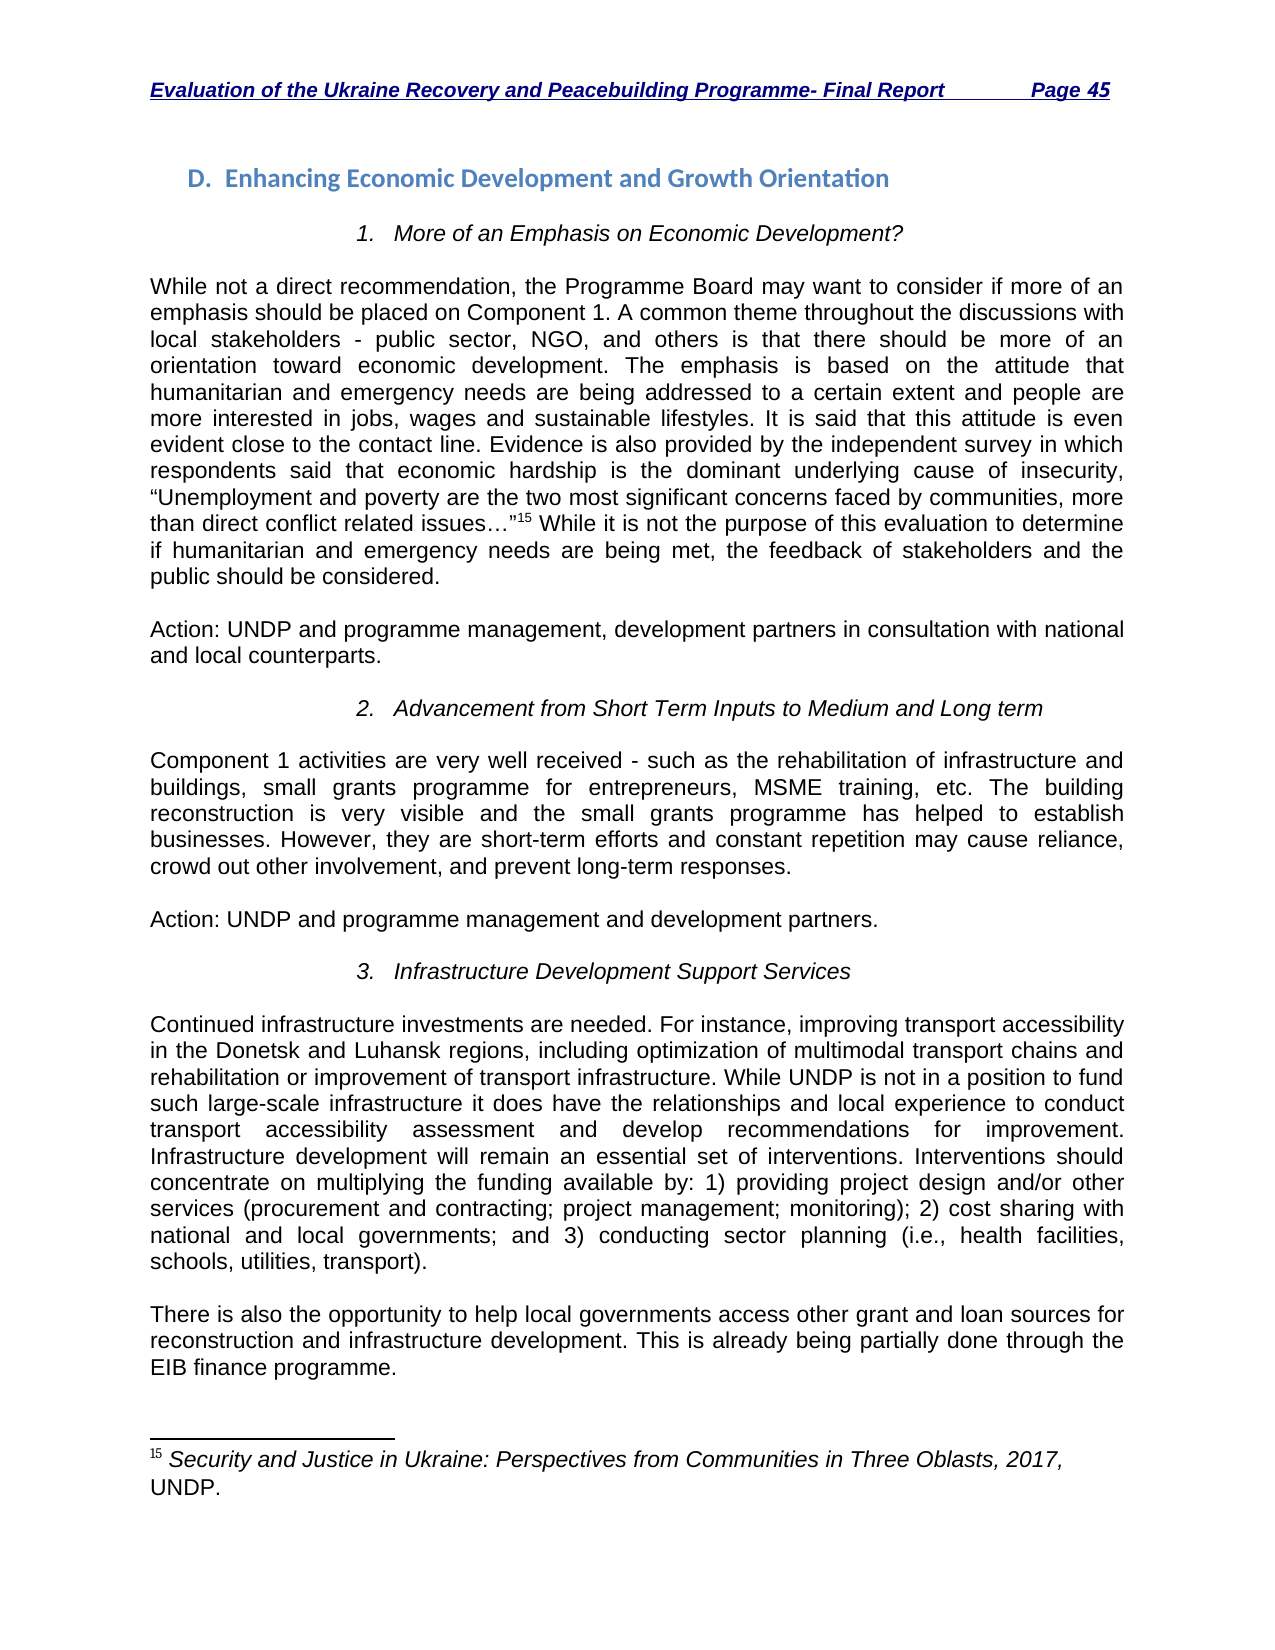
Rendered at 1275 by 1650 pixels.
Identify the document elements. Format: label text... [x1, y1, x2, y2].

subtitle Enhancing Economic Development and Growth Orientation [187, 161, 1125, 194]
text Continued infrastructure investments are needed. For instance, improving transport accessibility in the Donetsk and Luhansk regions, including optimization of multimodal transport chains and rehabilitation or improvement of transport infrastructure. While UNDP is not in a position to fund such large-scale infrastructure it does have the relationships and local experience to conduct transport accessibility assessment and develop recommendations for improvement. Infrastructure development will remain an essential set of interventions. Interventions should concentrate on multiplying the funding available by: 1) providing project design and/or other services (procurement and contracting; project management; monitoring); 2) cost sharing with national and local governments; and 3) conducting sector planning (i.e., health facilities, schools, utilities, transport). [150, 1011, 1125, 1274]
text Action: UNDP and programme management and development partners. [150, 906, 1125, 932]
list More of an Emphasis on Economic Development? [356, 220, 1125, 247]
text While not a direct recommendation, the Programme Board may want to consider if more of an emphasis should be placed on Component 1. A common theme throughout the discussions with local stakeholders - public sector, NGO, and others is that there should be more of an orientation toward economic development. The emphasis is based on the attitude that humanitarian and emergency needs are being addressed to a certain extent and people are more interested in jobs, wages and sustainable lifestyles. It is said that this attitude is even evident close to the contact line. Evidence is also provided by the independent survey in which respondents said that economic hardship is the dominant underlying cause of insecurity, “Unemployment and poverty are the two most significant concerns faced by communities, more than direct conflict related issues…” While it is not the purpose of this evaluation to determine if humanitarian and emergency needs are being met, the feedback of stakeholders and the public should be considered. [150, 273, 1125, 589]
text Action: UNDP and programme management, development partners in consultation with national and local counterparts. [150, 616, 1125, 668]
list Advancement from Short Term Inputs to Medium and Long term [356, 695, 1125, 721]
text There is also the opportunity to help local governments access other grant and loan sources for reconstruction and infrastructure development. This is already being partially done through the EIB finance programme. [150, 1301, 1125, 1380]
list Infrastructure Development Support Services [356, 958, 1125, 984]
text Component 1 activities are very well received - such as the rehabilitation of infrastructure and buildings, small grants programme for entrepreneurs, MSME training, etc. The building reconstruction is very visible and the small grants programme has helped to establish businesses. However, they are short-term efforts and constant repetition may cause reliance, crowd out other involvement, and prevent long-term responses. [150, 747, 1125, 879]
